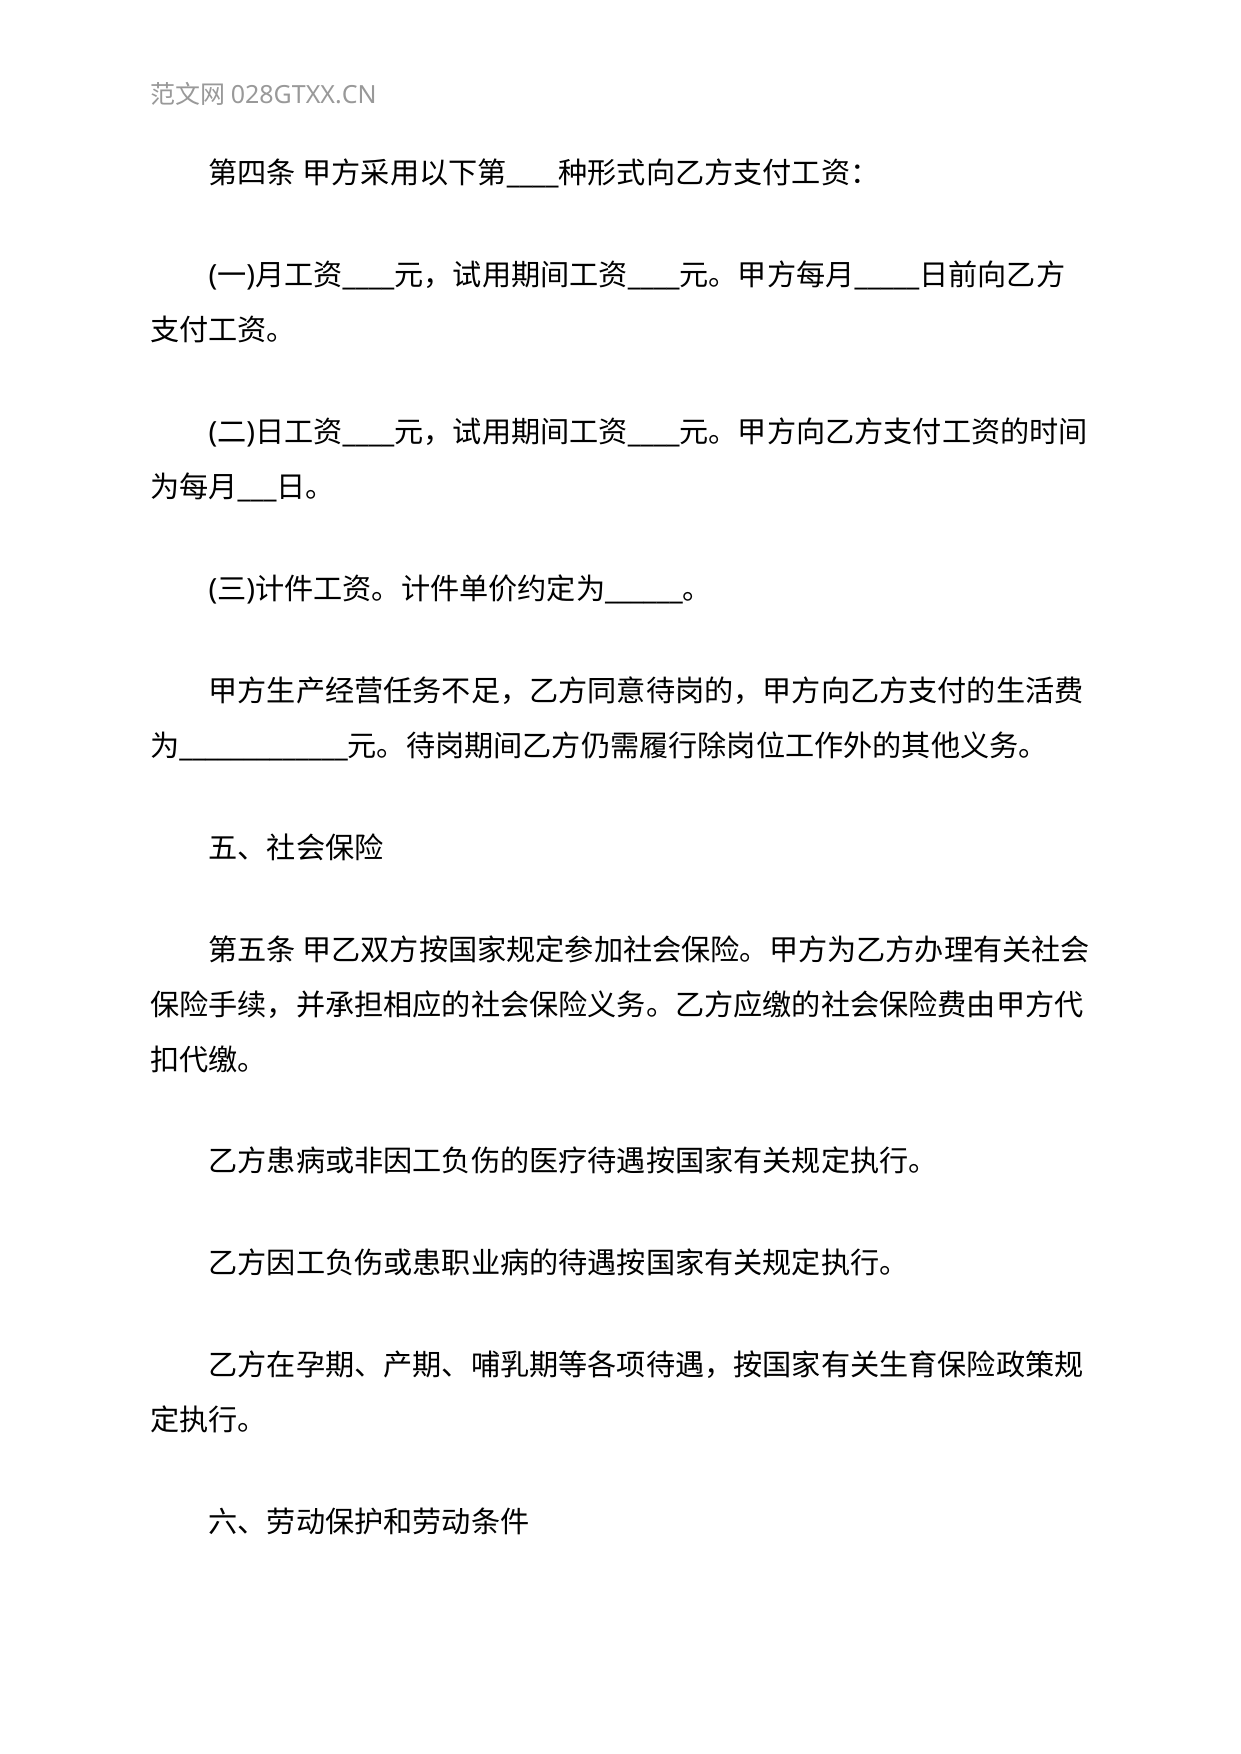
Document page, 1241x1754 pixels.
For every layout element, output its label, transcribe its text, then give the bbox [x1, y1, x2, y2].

text (三)计件工资。计件单价约定为______。 [150, 566, 1090, 608]
text 第四条 甲方采用以下第____种形式向乙方支付工资： [150, 150, 1090, 192]
text 乙方患病或非因工负伤的医疗待遇按国家有关规定执行。 [150, 1138, 1090, 1180]
text 乙方在孕期、产期、哺乳期等各项待遇，按国家有关生育保险政策规定执行。 [150, 1341, 1090, 1439]
text 甲方生产经营任务不足，乙方同意待岗的，甲方向乙方支付的生活费为_____________元。待岗期间乙方仍需履行除岗位工作外的其他义务。 [150, 668, 1090, 765]
text 乙方因工负伤或患职业病的待遇按国家有关规定执行。 [150, 1240, 1090, 1282]
text 六、劳动保护和劳动条件 [150, 1498, 1090, 1540]
text 第五条 甲乙双方按国家规定参加社会保险。甲方为乙方办理有关社会保险手续，并承担相应的社会保险义务。乙方应缴的社会保险费由甲方代扣代缴。 [150, 926, 1090, 1078]
text 五、社会保险 [150, 824, 1090, 867]
text (二)日工资____元，试用期间工资____元。甲方向乙方支付工资的时间为每月___日。 [150, 409, 1090, 506]
text (一)月工资____元，试用期间工资____元。甲方每月_____日前向乙方支付工资。 [150, 252, 1090, 349]
